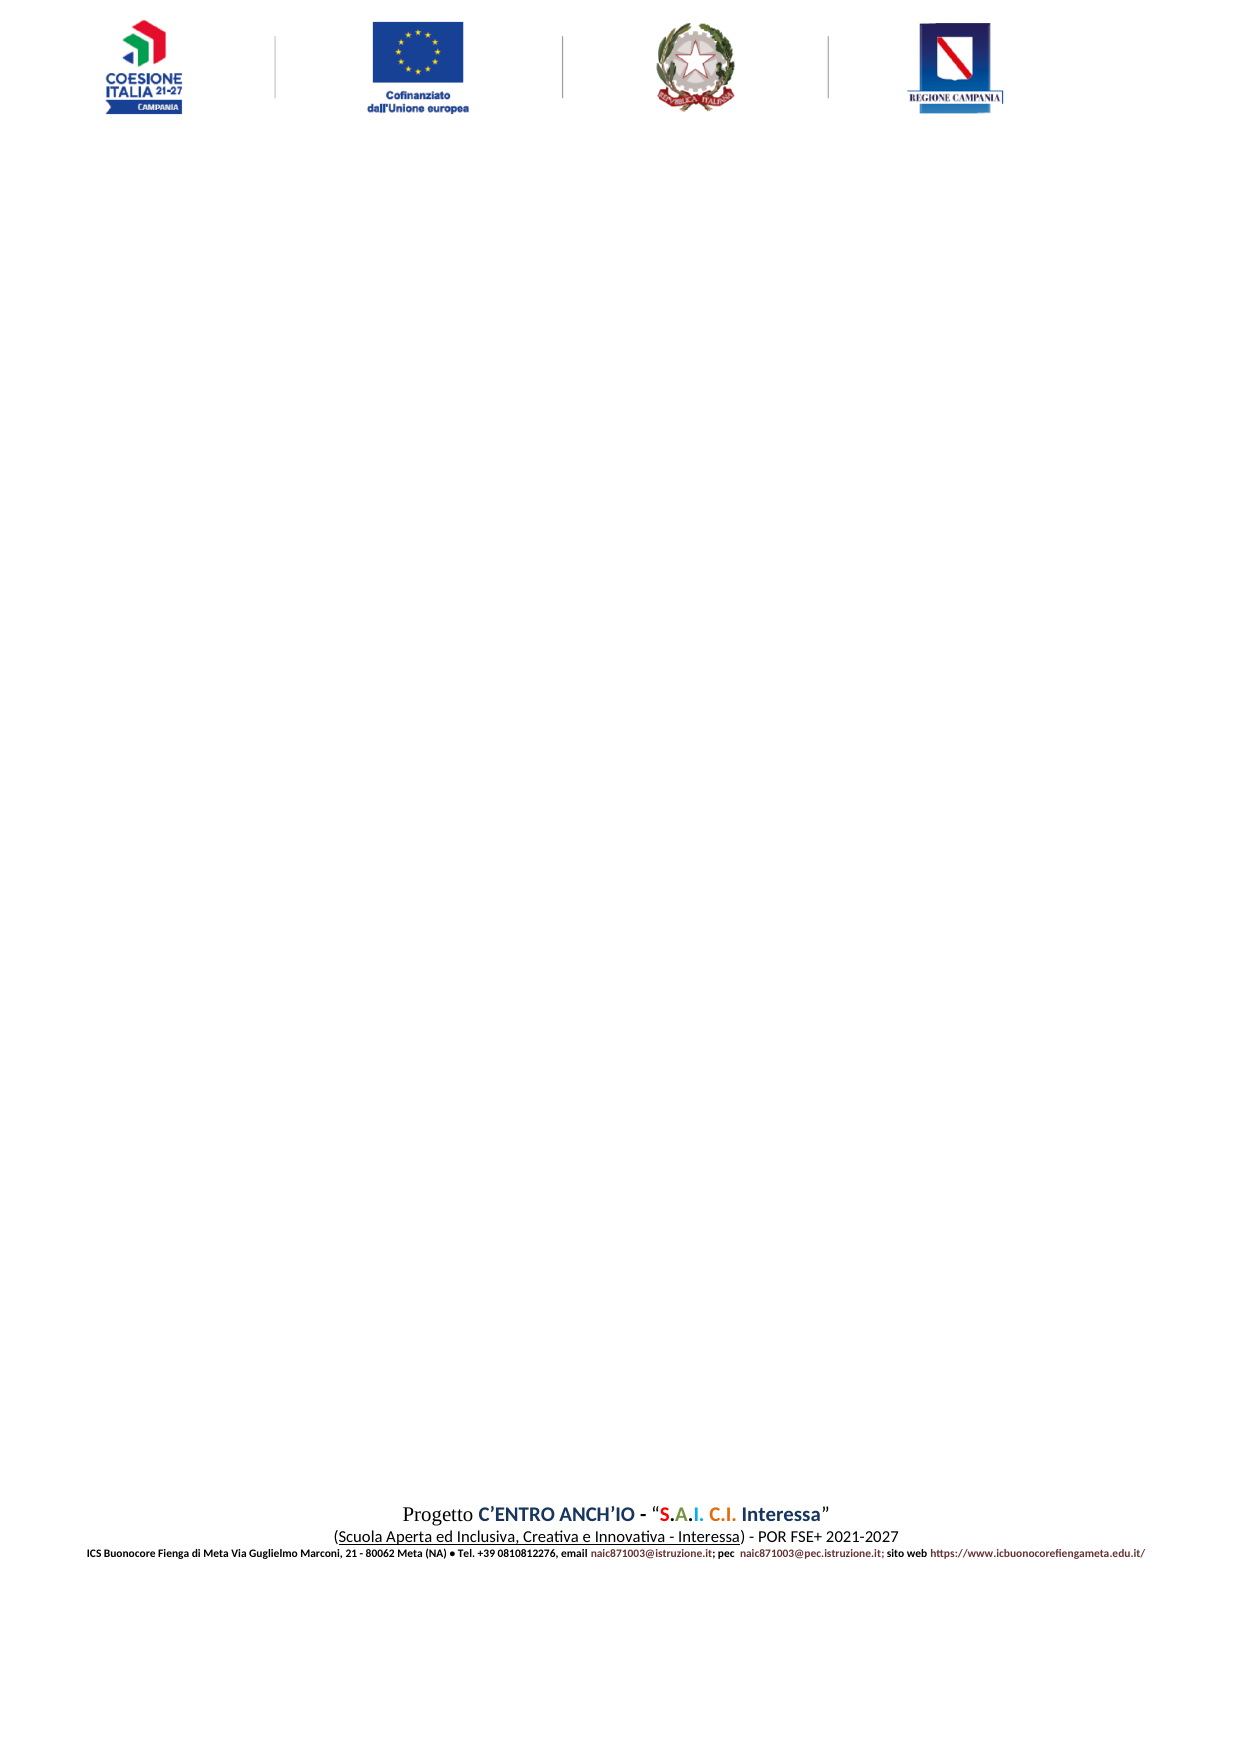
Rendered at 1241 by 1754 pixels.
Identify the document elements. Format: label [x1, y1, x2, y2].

picture [58, 0, 1063, 148]
